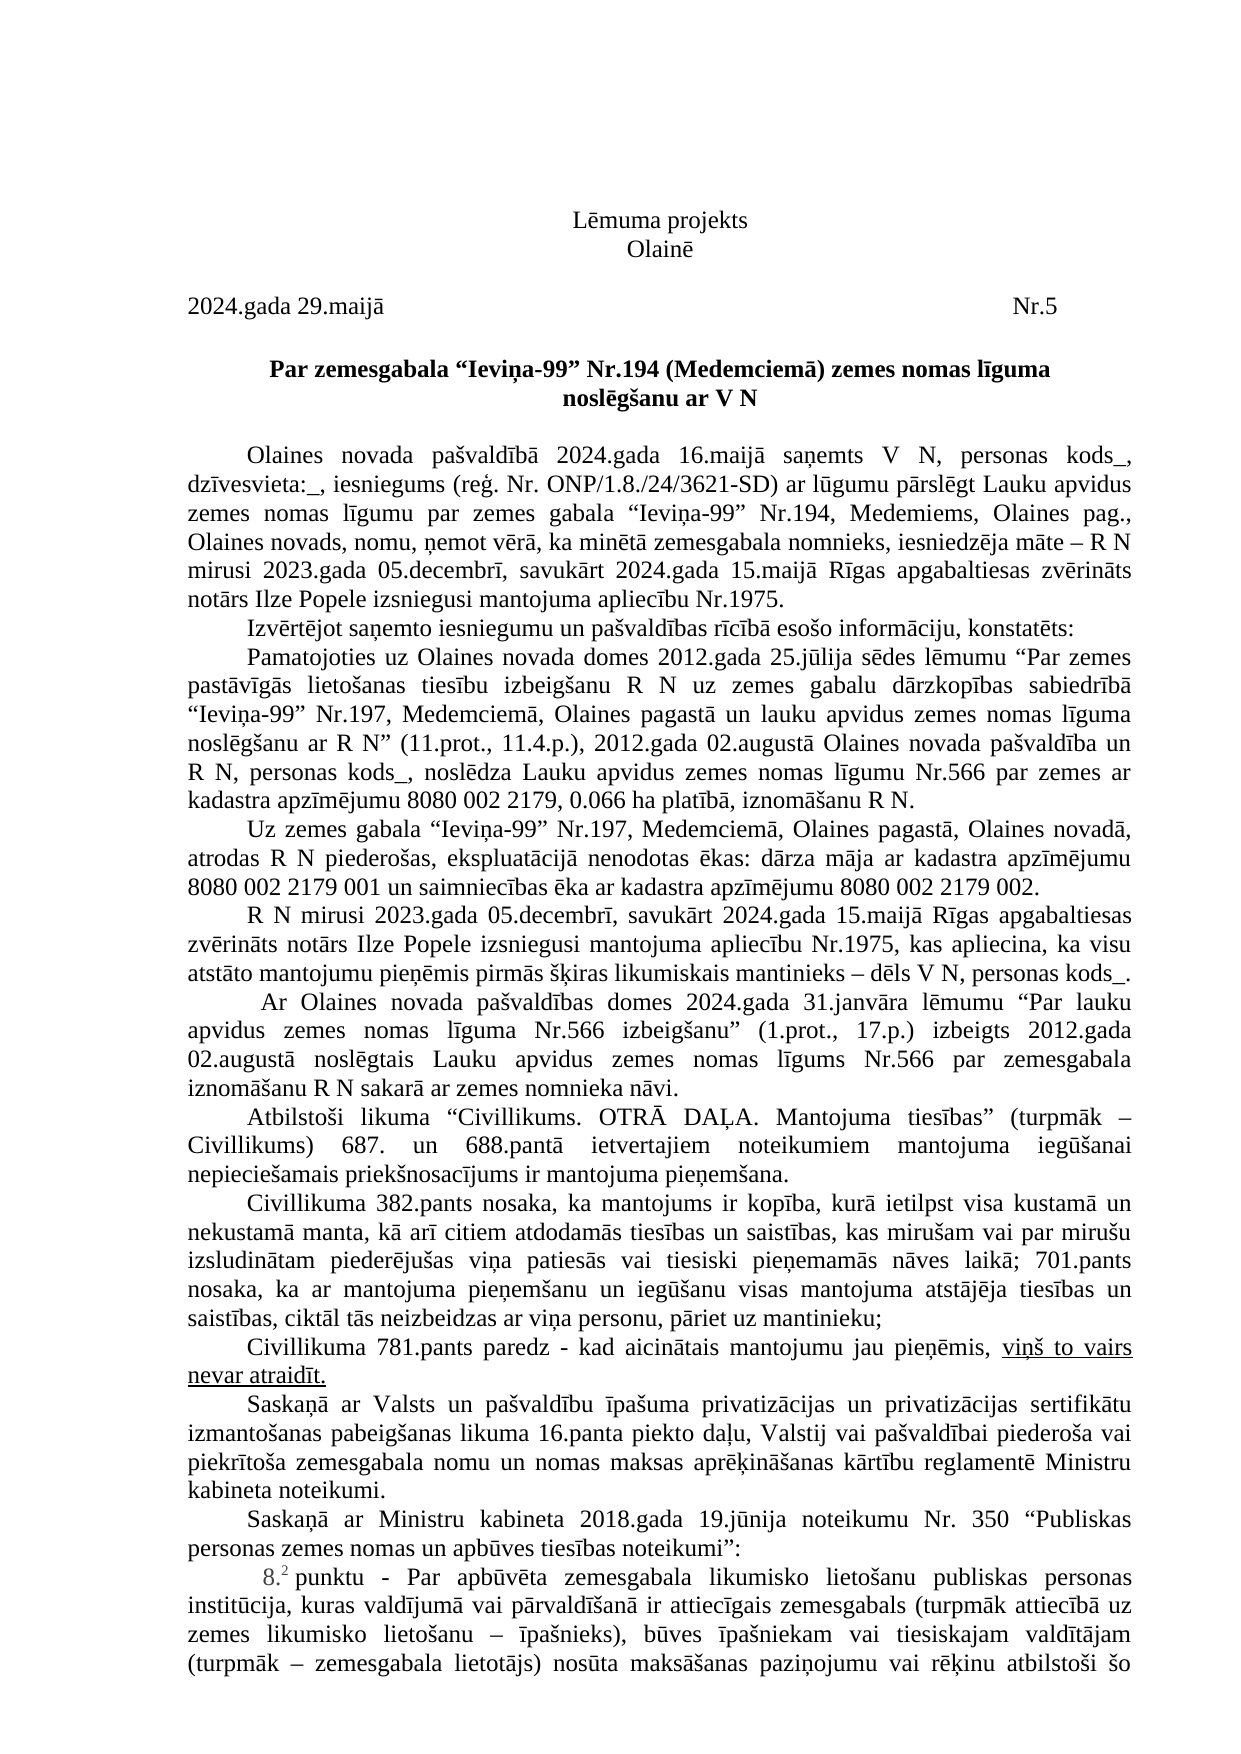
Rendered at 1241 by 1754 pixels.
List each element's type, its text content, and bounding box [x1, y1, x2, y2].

subtitle noslēgšanu ar V N [187, 383, 1132, 412]
text Civillikuma 382.pants nosaka, ka mantojums ir kopība, kurā ietilpst visa kustamā un nekustamā manta, kā arī citiem atdodamās tiesības un saistības, kas mirušam vai par mirušu izsludinātam piederējušas viņa patiesās vai tiesiski pieņemamās nāves laikā; 701.pants nosaka, ka ar mantojuma pieņemšanu un iegūšanu visas mantojuma atstājēja tiesības un saistības, ciktāl tās neizbeidzas ar viņa personu, pāriet uz mantinieku; [187, 1188, 1132, 1332]
subtitle Par zemesgabala “Ieviņa-99” Nr.194 (Medemciemā) zemes nomas līguma [187, 354, 1132, 383]
text Civillikuma 781.pants paredz - kad aicinātais mantojumu jau pieņēmis, viņš to vairs nevar atraidīt. [187, 1332, 1132, 1389]
text Olaines novada pašvaldībā 2024.gada 16.maijā saņemts V N, personas kods_, dzīvesvieta:_, iesniegums (reģ. Nr. ONP/1.8./24/3621-SD) ar lūgumu pārslēgt Lauku apvidus zemes nomas līgumu par zemes gabala “Ieviņa-99” Nr.194, Medemiems, Olaines pag., Olaines novads, nomu, ņemot vērā, ka minētā zemesgabala nomnieks, iesniedzēja māte – R N mirusi 2023.gada 05.decembrī, savukārt 2024.gada 15.maijā Rīgas apgabaltiesas zvērināts notārs Ilze Popele izsniegusi mantojuma apliecību Nr.1975. [187, 440, 1132, 613]
text Izvērtējot saņemto iesniegumu un pašvaldības rīcībā esošo informāciju, konstatēts: [187, 613, 1132, 642]
text 2024.gada 29.maijā Nr.5 [187, 291, 1132, 320]
text R N mirusi 2023.gada 05.decembrī, savukārt 2024.gada 15.maijā Rīgas apgabaltiesas zvērināts notārs Ilze Popele izsniegusi mantojuma apliecību Nr.1975, kas apliecina, ka visu atstāto mantojumu pieņēmis pirmās šķiras likumiskais mantinieks – dēls V N, personas kods_. [187, 900, 1132, 987]
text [187, 1562, 1132, 1677]
text Uz zemes gabala “Ieviņa-99” Nr.197, Medemciemā, Olaines pagastā, Olaines novadā, atrodas R N piederošas, ekspluatācijā nenodotas ēkas: dārza māja ar kadastra apzīmējumu 8080 002 2179 001 un saimniecības ēka ar kadastra apzīmējumu 8080 002 2179 002. [187, 814, 1132, 900]
text Saskaņā ar Valsts un pašvaldību īpašuma privatizācijas un privatizācijas sertifikātu izmantošanas pabeigšanas likuma 16.panta piekto daļu, Valstij vai pašvaldībai piederoša vai piekrītoša zemesgabala nomu un nomas maksas aprēķināšanas kārtību reglamentē Ministru kabineta noteikumi. [187, 1389, 1132, 1504]
text Olainē [187, 234, 1132, 262]
text Pamatojoties uz Olaines novada domes 2012.gada 25.jūlija sēdes lēmumu “Par zemes pastāvīgās lietošanas tiesību izbeigšanu R N uz zemes gabalu dārzkopības sabiedrībā “Ieviņa-99” Nr.197, Medemciemā, Olaines pagastā un lauku apvidus zemes nomas līguma noslēgšanu ar R N” (11.prot., 11.4.p.), 2012.gada 02.augustā Olaines novada pašvaldība un R N, personas kods_, noslēdza Lauku apvidus zemes nomas līgumu Nr.566 par zemes ar kadastra apzīmējumu 8080 002 2179, 0.066 ha platībā, iznomāšanu R N. [187, 642, 1132, 814]
text Atbilstoši likuma “Civillikums. OTRĀ DAĻA. Mantojuma tiesības” (turpmāk – Civillikums) 687. un 688.pantā ietvertajiem noteikumiem mantojuma iegūšanai nepieciešamais priekšnosacījums ir mantojuma pieņemšana. [187, 1102, 1132, 1188]
text Saskaņā ar Ministru kabineta 2018.gada 19.jūnija noteikumu Nr. 350 “Publiskas personas zemes nomas un apbūves tiesības noteikumi”: [187, 1504, 1132, 1562]
text Ar Olaines novada pašvaldības domes 2024.gada 31.janvāra lēmumu “Par lauku apvidus zemes nomas līguma Nr.566 izbeigšanu” (1.prot., 17.p.) izbeigts 2012.gada 02.augustā noslēgtais Lauku apvidus zemes nomas līgums Nr.566 par zemesgabala iznomāšanu R N sakarā ar zemes nomnieka nāvi. [187, 987, 1132, 1102]
text Lēmuma projekts [187, 205, 1132, 234]
